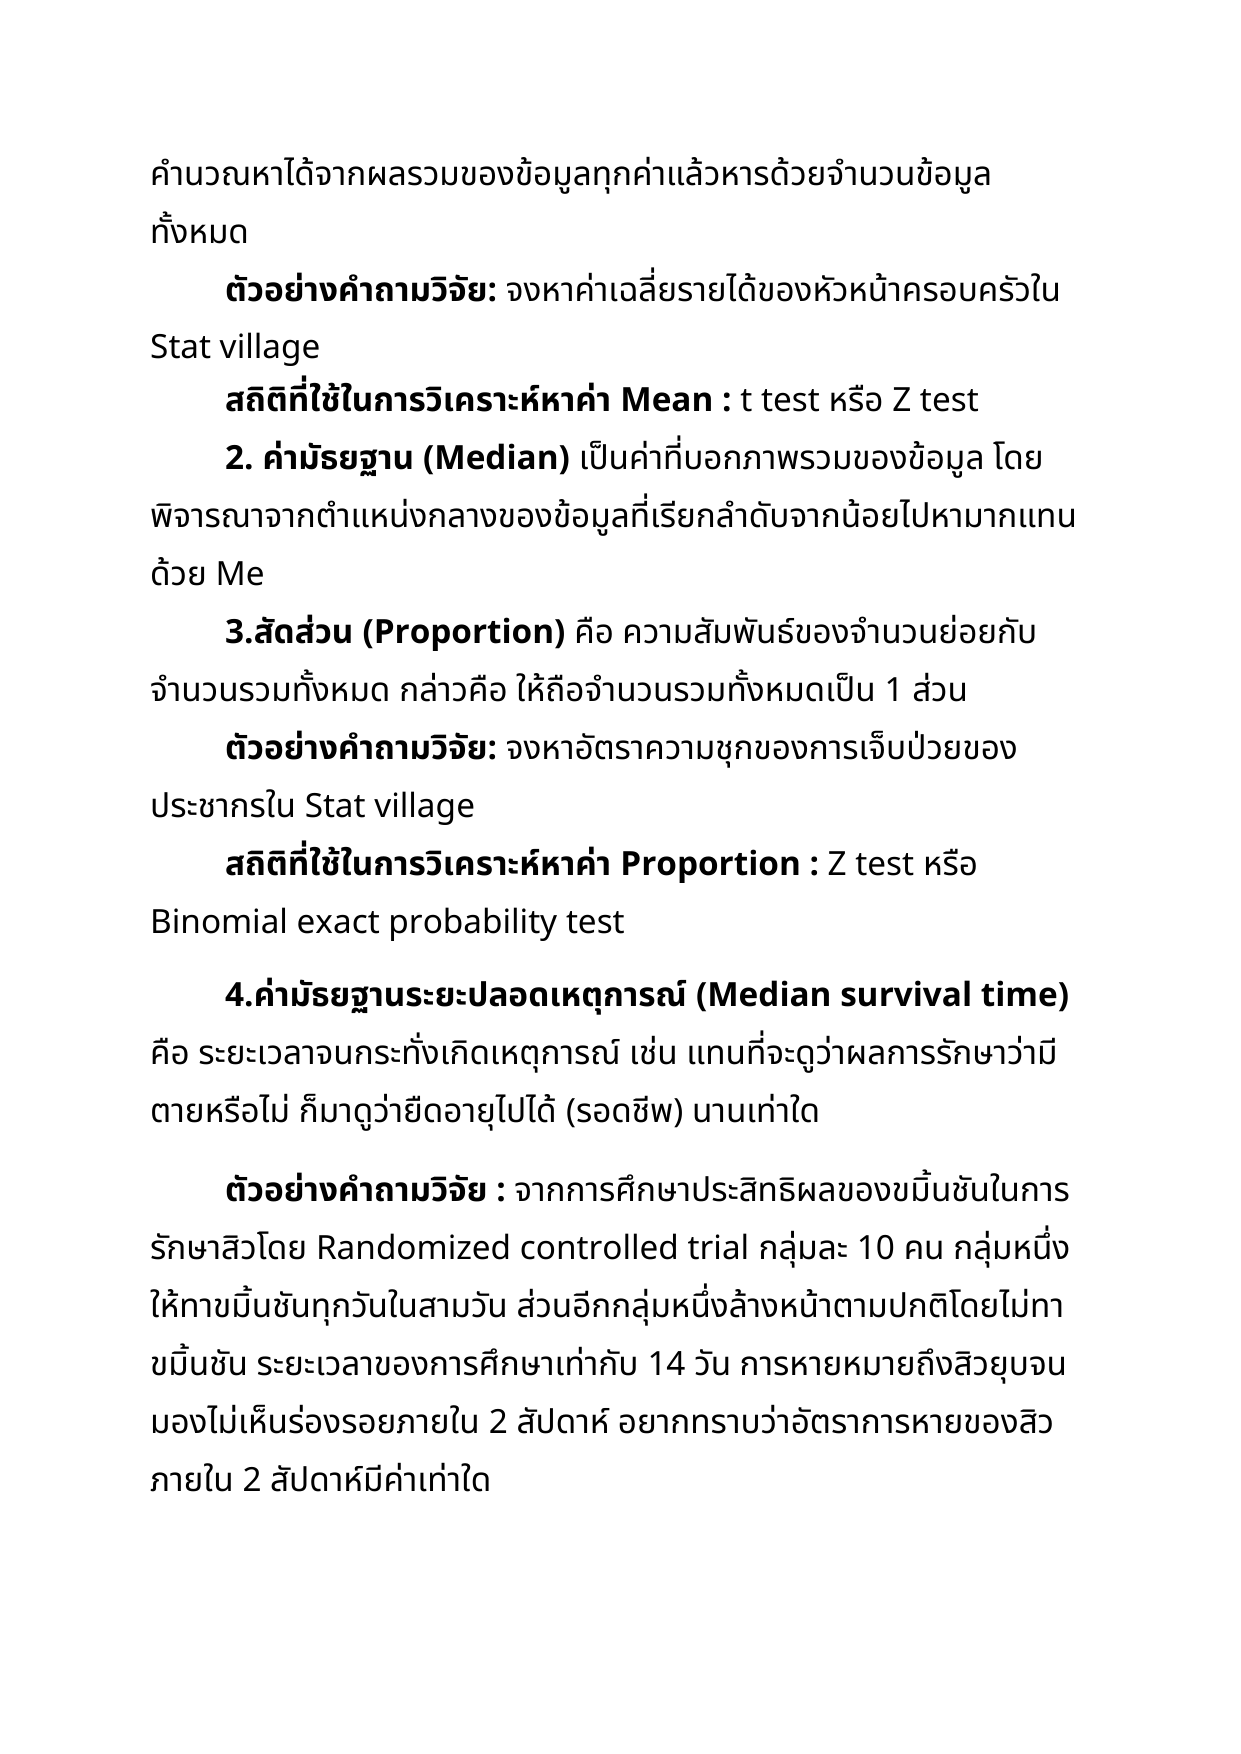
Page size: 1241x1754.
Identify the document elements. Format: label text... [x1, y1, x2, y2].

text ตัวอย่างคำถามวิจัย: จงหาอัตราความชุกของการเจ็บป่วยของประชากรใน Stat village [150, 724, 1090, 833]
text 4.ค่ามัธยฐานระยะปลอดเหตุการณ์ (Median survival time) คือ ระยะเวลาจนกระทั่งเกิดเหตุการณ์ เช่น แทนที่จะดูว่าผลการรักษาว่ามีตายหรือไม่ ก็มาดูว่ายืดอายุไปได้ (รอดชีพ) นานเท่าใด [150, 971, 1090, 1137]
text สถิติที่ใช้ในการวิเคราะห์หาค่า Mean : t test หรือ Z test [150, 375, 1090, 426]
text สถิติที่ใช้ในการวิเคราะห์หาค่า Proportion : Z test หรือ Binomial exact probability test [150, 840, 1090, 943]
text 2. ค่ามัธยฐาน (Median) เป็นค่าที่บอกภาพรวมของข้อมูล โดยพิจารณาจากตำแหน่งกลางของข้อมูลที่เรียกลำดับจากน้อยไปหามากแทนด้วย Me [150, 433, 1090, 600]
text 3.สัดส่วน (Proportion) คือ ความสัมพันธ์ของจำนวนย่อยกับจำนวนรวมทั้งหมด กล่าวคือ ให้ถือจำนวนรวมทั้งหมดเป็น 1 ส่วน [150, 608, 1090, 716]
text ตัวอย่างคำถามวิจัย : จากการศึกษาประสิทธิผลของขมิ้นชันในการรักษาสิวโดย Randomized controlled trial กลุ่มละ 10 คน กลุ่มหนึ่งให้ทาขมิ้นชันทุกวันในสามวัน ส่วนอีกกลุ่มหนึ่งล้างหน้าตามปกติโดยไม่ทาขมิ้นชัน ระยะเวลาของการศึกษาเท่ากับ 14 วัน การหายหมายถึงสิวยุบจนมองไม่เห็นร่องรอยภายใน 2 สัปดาห์ อยากทราบว่าอัตราการหายของสิวภายใน 2 สัปดาห์มีค่าเท่าใด [150, 1166, 1090, 1507]
text ตัวอย่างคำถามวิจัย: จงหาค่าเฉลี่ยรายได้ของหัวหน้าครอบครัวใน Stat village [150, 266, 1090, 369]
text คำนวณหาได้จากผลรวมของข้อมูลทุกค่าแล้วหารด้วยจำนวนข้อมูลทั้งหมด [150, 150, 1090, 258]
